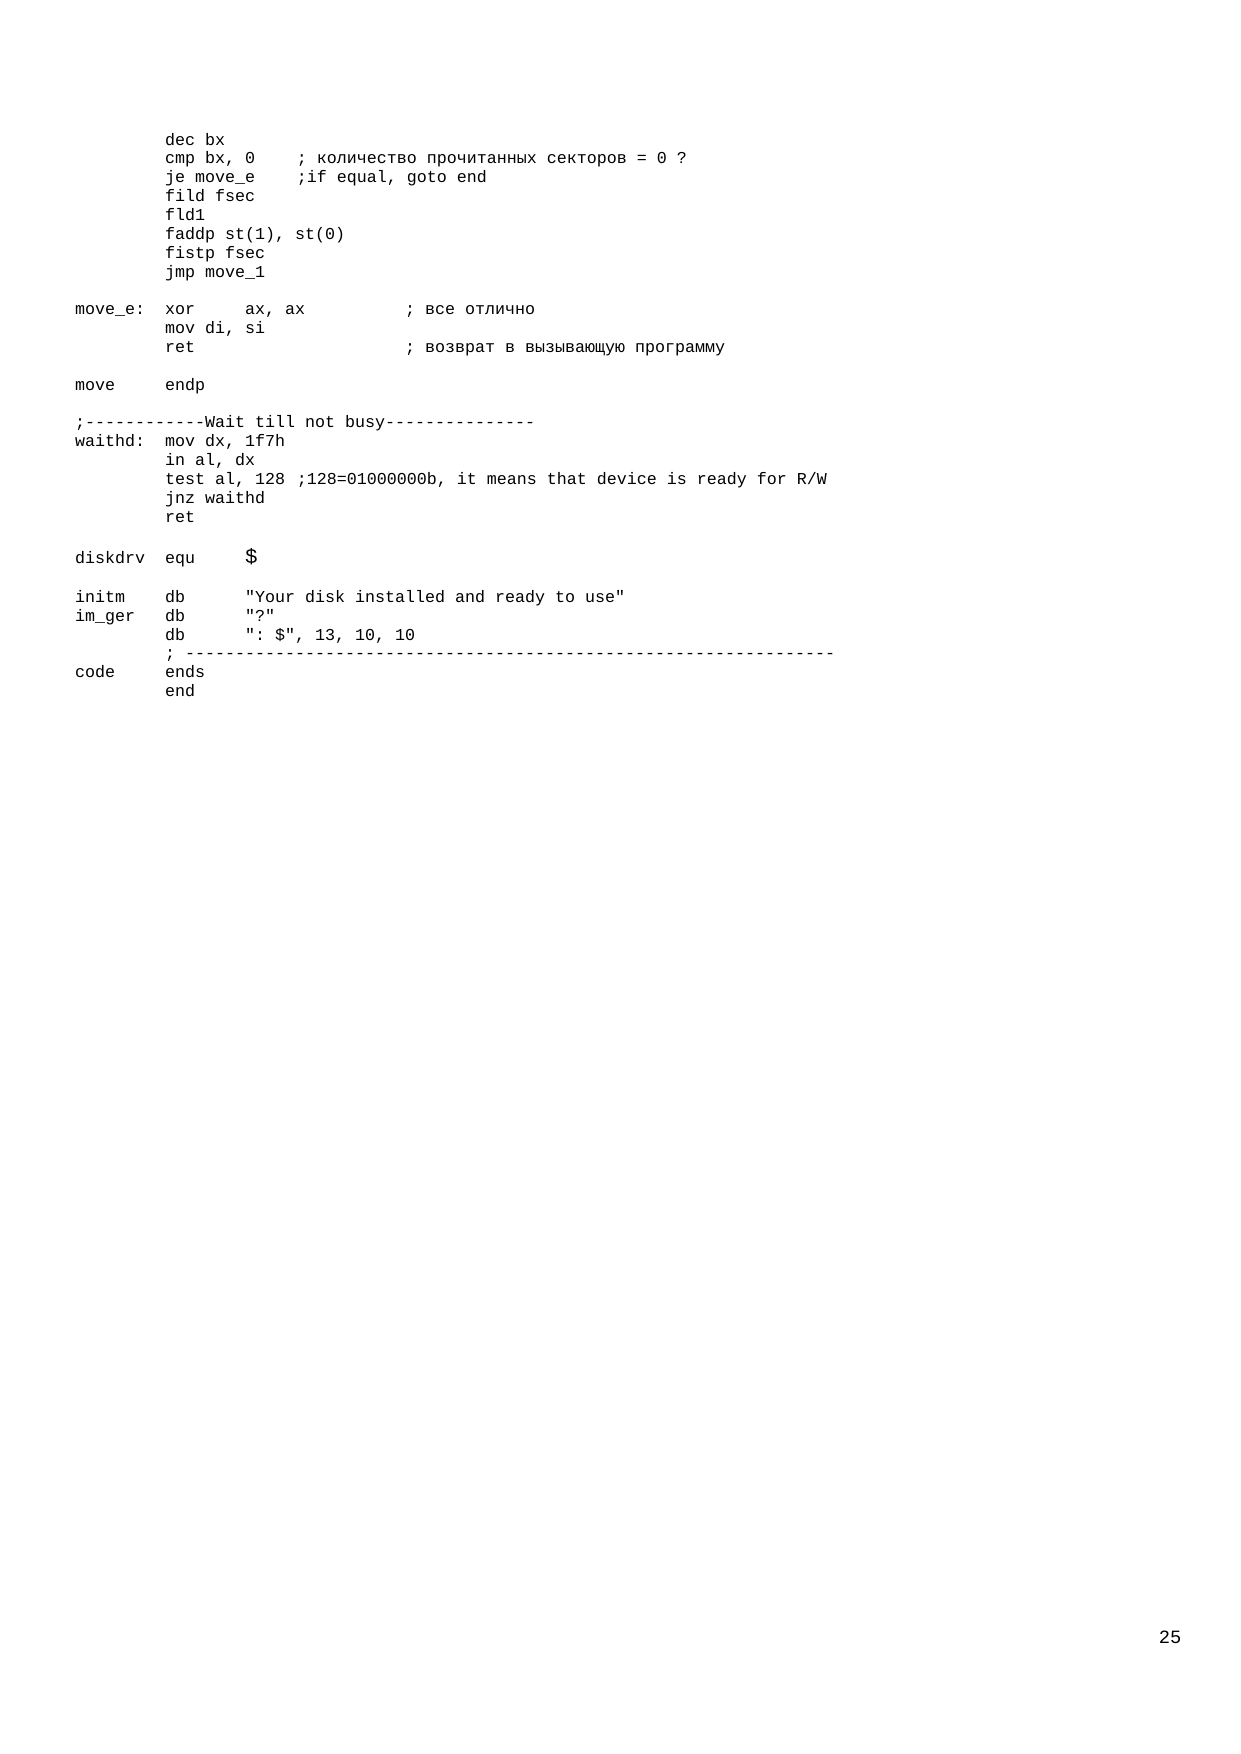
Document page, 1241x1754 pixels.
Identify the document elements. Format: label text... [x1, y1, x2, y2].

text ; ----------------------------------------------------------------- [75, 645, 1181, 664]
text faddp st(1), st(0) [75, 225, 1181, 244]
text fistp fsec [75, 244, 1181, 263]
text jnz waithd [75, 489, 1181, 508]
text move_e: xor ax, ax ; все отлично [75, 301, 1181, 320]
text ;------------Wait till not busy--------------- [75, 414, 1181, 433]
text end [75, 683, 1181, 702]
text dec bx [75, 131, 1181, 150]
text move endp [75, 376, 1181, 395]
text waithd: mov dx, 1f7h [75, 433, 1181, 452]
text ret ; возвpат в вызывающую пpогpамму [75, 338, 1181, 357]
text db ": $", 13, 10, 10 [75, 626, 1181, 645]
text ret [75, 508, 1181, 527]
text cmp bx, 0 ; количество пpочитанных сектоpов = 0 ? [75, 150, 1181, 169]
text initm db "Your disk installed and ready to use" [75, 588, 1181, 607]
text fild fsec [75, 188, 1181, 207]
text diskdrv equ $ [75, 546, 1181, 569]
text mov di, si [75, 320, 1181, 338]
text in al, dx [75, 452, 1181, 471]
text im_ger db "?" [75, 607, 1181, 626]
text jmp move_1 [75, 263, 1181, 282]
text test al, 128 ;128=01000000b, it means that device is ready for R/W [75, 471, 1181, 489]
text code ends [75, 664, 1181, 683]
text je move_e ;if equal, goto end [75, 169, 1181, 188]
text fld1 [75, 207, 1181, 225]
